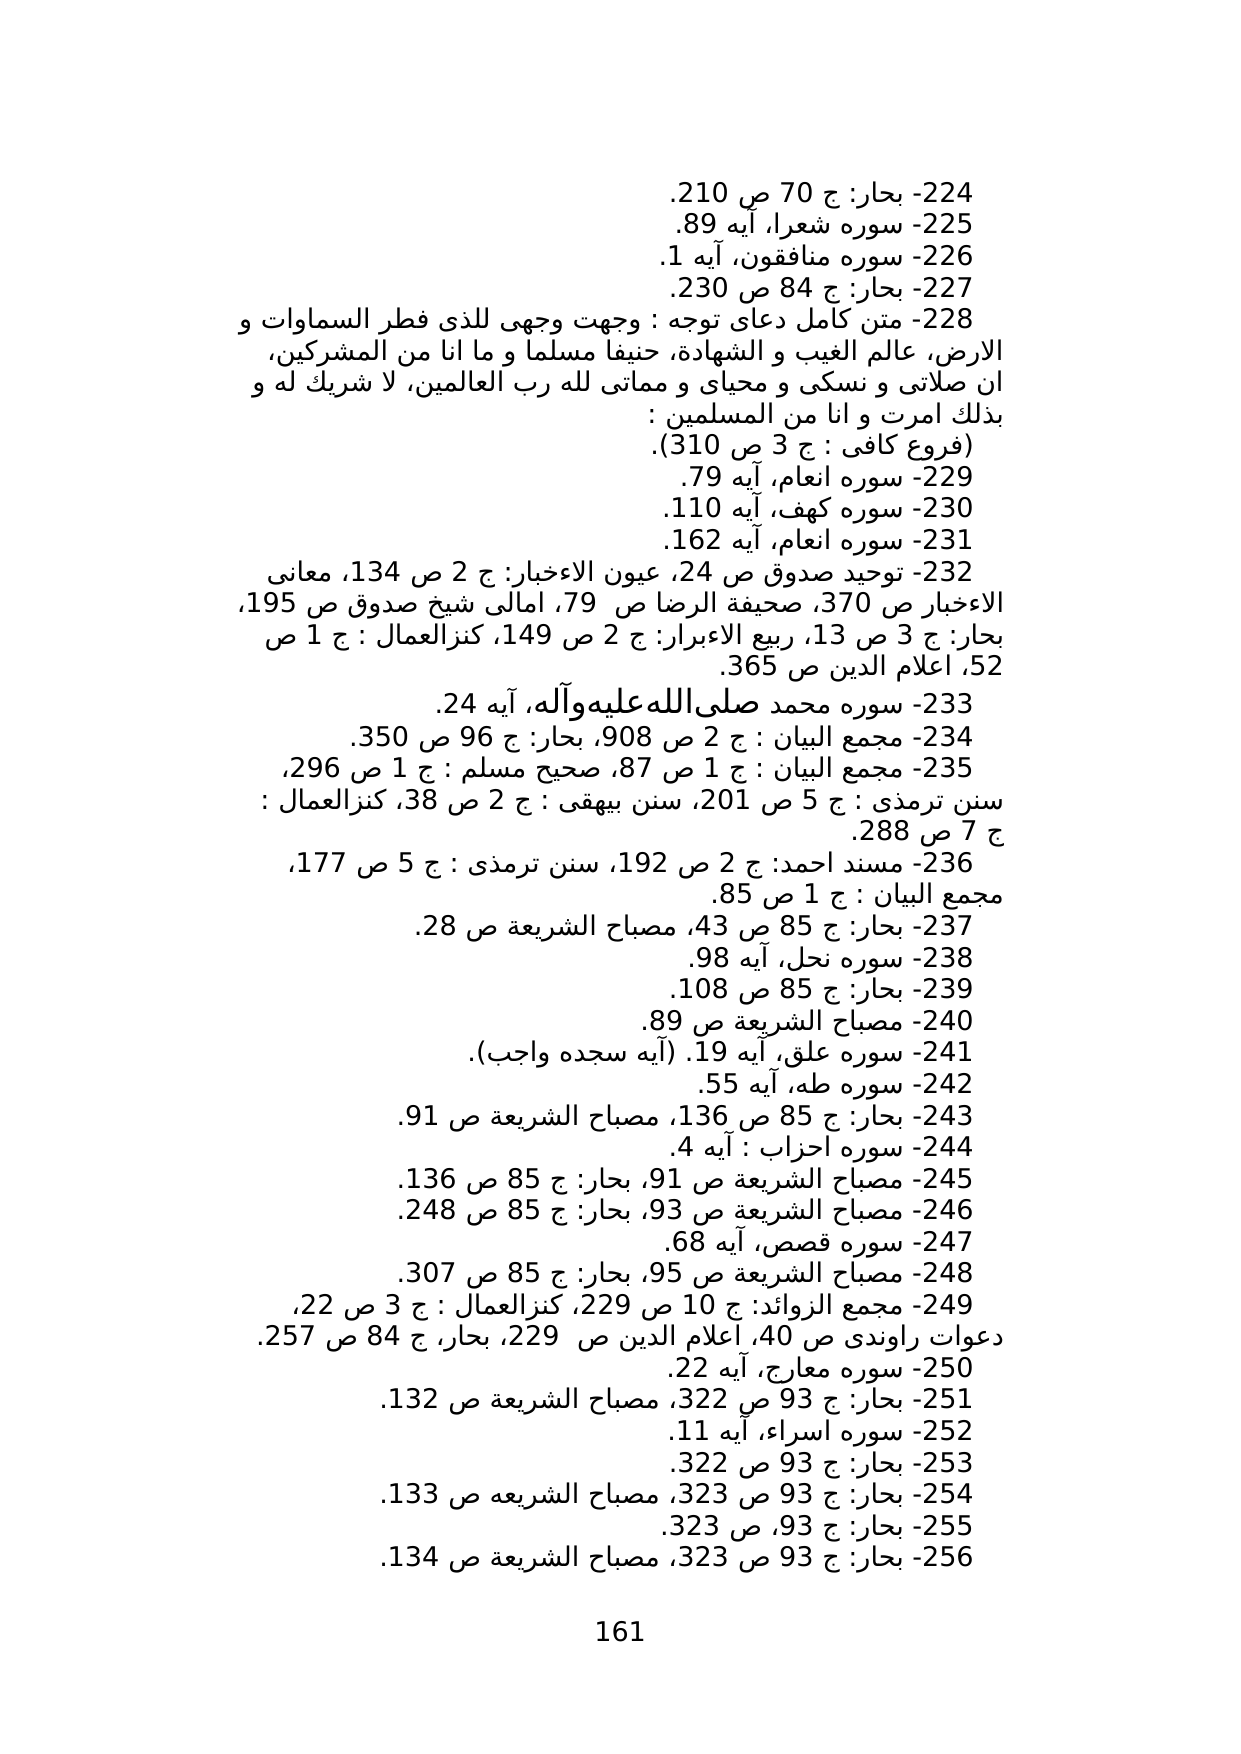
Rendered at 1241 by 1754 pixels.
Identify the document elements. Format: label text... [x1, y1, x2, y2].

text 238- سوره نحل، آيه 98. [236, 942, 1004, 973]
text 241- سوره علق، آيه 19. (آيه سجده واجب). [236, 1037, 1004, 1068]
text 247- سوره قصص، آيه 68. [236, 1226, 1004, 1258]
text 230- سوره كهف، آيه 110. [236, 493, 1004, 524]
text 255- بحار: ج 93، ص 323. [236, 1510, 1004, 1542]
text 251- بحار: ج 93 ص 322، مصباح الشريعة ص 132. [236, 1384, 1004, 1415]
text 232- توحيد صدوق ص 24، عيون الاءخبار: ج 2 ص 134، معانى الاءخبار ص 370، صحيفة الرضا ص ‍ 79، امالى شيخ صدوق ص 195، بحار: ج 3 ص 13، ربيع الاءبرار: ج 2 ص 149، كنزالعمال : ج 1 ص 52، اعلام الدين ص 365. [236, 556, 1004, 682]
text 224- بحار: ج 70 ص 210. [236, 177, 1004, 209]
text 240- مصباح الشريعة ص 89. [236, 1005, 1004, 1037]
text 252- سوره اسراء، آيه 11. [236, 1415, 1004, 1447]
text 231- سوره انعام، آيه 162. [236, 524, 1004, 556]
text 235- مجمع البيان : ج 1 ص 87، صحيح مسلم : ج 1 ص 296، سنن ترمذى : ج 5 ص 201، سنن بيهقى : ج 2 ص 38، كنزالعمال : ج 7 ص 288. [236, 753, 1004, 847]
text 250- سوره معارج، آيه 22. [236, 1352, 1004, 1384]
text 227- بحار: ج 84 ص 230. [236, 272, 1004, 303]
text 239- بحار: ج 85 ص 108. [236, 973, 1004, 1005]
text 246- مصباح الشريعة ص 93، بحار: ج 85 ص 248. [236, 1194, 1004, 1226]
text 234- مجمع البيان : ج 2 ص 908، بحار: ج 96 ص 350. [236, 721, 1004, 753]
text (فروع كافى : ج 3 ص 310). [236, 430, 1004, 461]
text 236- مسند احمد: ج 2 ص 192، سنن ترمذى : ج 5 ص 177، مجمع البيان : ج 1 ص 85. [236, 847, 1004, 910]
text 233- سوره محمد صلى‌الله‌عليه‌وآله، آيه 24. [236, 682, 1004, 721]
text 226- سوره منافقون، آيه 1. [236, 240, 1004, 272]
text 243- بحار: ج 85 ص 136، مصباح الشريعة ص 91. [236, 1100, 1004, 1131]
text 256- بحار: ج 93 ص 323، مصباح الشريعة ص 134. [236, 1542, 1004, 1573]
text 225- سوره شعرا، آيه 89. [236, 209, 1004, 240]
text 248- مصباح الشريعة ص 95، بحار: ج 85 ص 307. [236, 1258, 1004, 1289]
text 254- بحار: ج 93 ص 323، مصباح الشريعه ص 133. [236, 1478, 1004, 1510]
text 229- سوره انعام، آيه 79. [236, 461, 1004, 493]
text 249- مجمع الزوائد: ج 10 ص 229، كنزالعمال : ج 3 ص 22، دعوات راوندى ص 40، اعلام الدين ص ‍ 229، بحار، ج 84 ص 257. [236, 1289, 1004, 1352]
text 244- سوره احزاب : آيه 4. [236, 1131, 1004, 1163]
text 242- سوره طه، آيه 55. [236, 1068, 1004, 1100]
text 228- متن كامل دعاى توجه : وجهت وجهى للذى فطر السماوات و الارض، عالم الغيب و الشهادة، حنيفا مسلما و ما انا من المشركين، ان صلاتى و نسكى و محياى و مماتى لله رب العالمين، لا شريك له و بذلك امرت و انا من المسلمين : [236, 303, 1004, 430]
text 237- بحار: ج 85 ص 43، مصباح الشريعة ص 28. [236, 910, 1004, 942]
text 245- مصباح الشريعة ص 91، بحار: ج 85 ص 136. [236, 1163, 1004, 1194]
text 253- بحار: ج 93 ص 322. [236, 1447, 1004, 1478]
